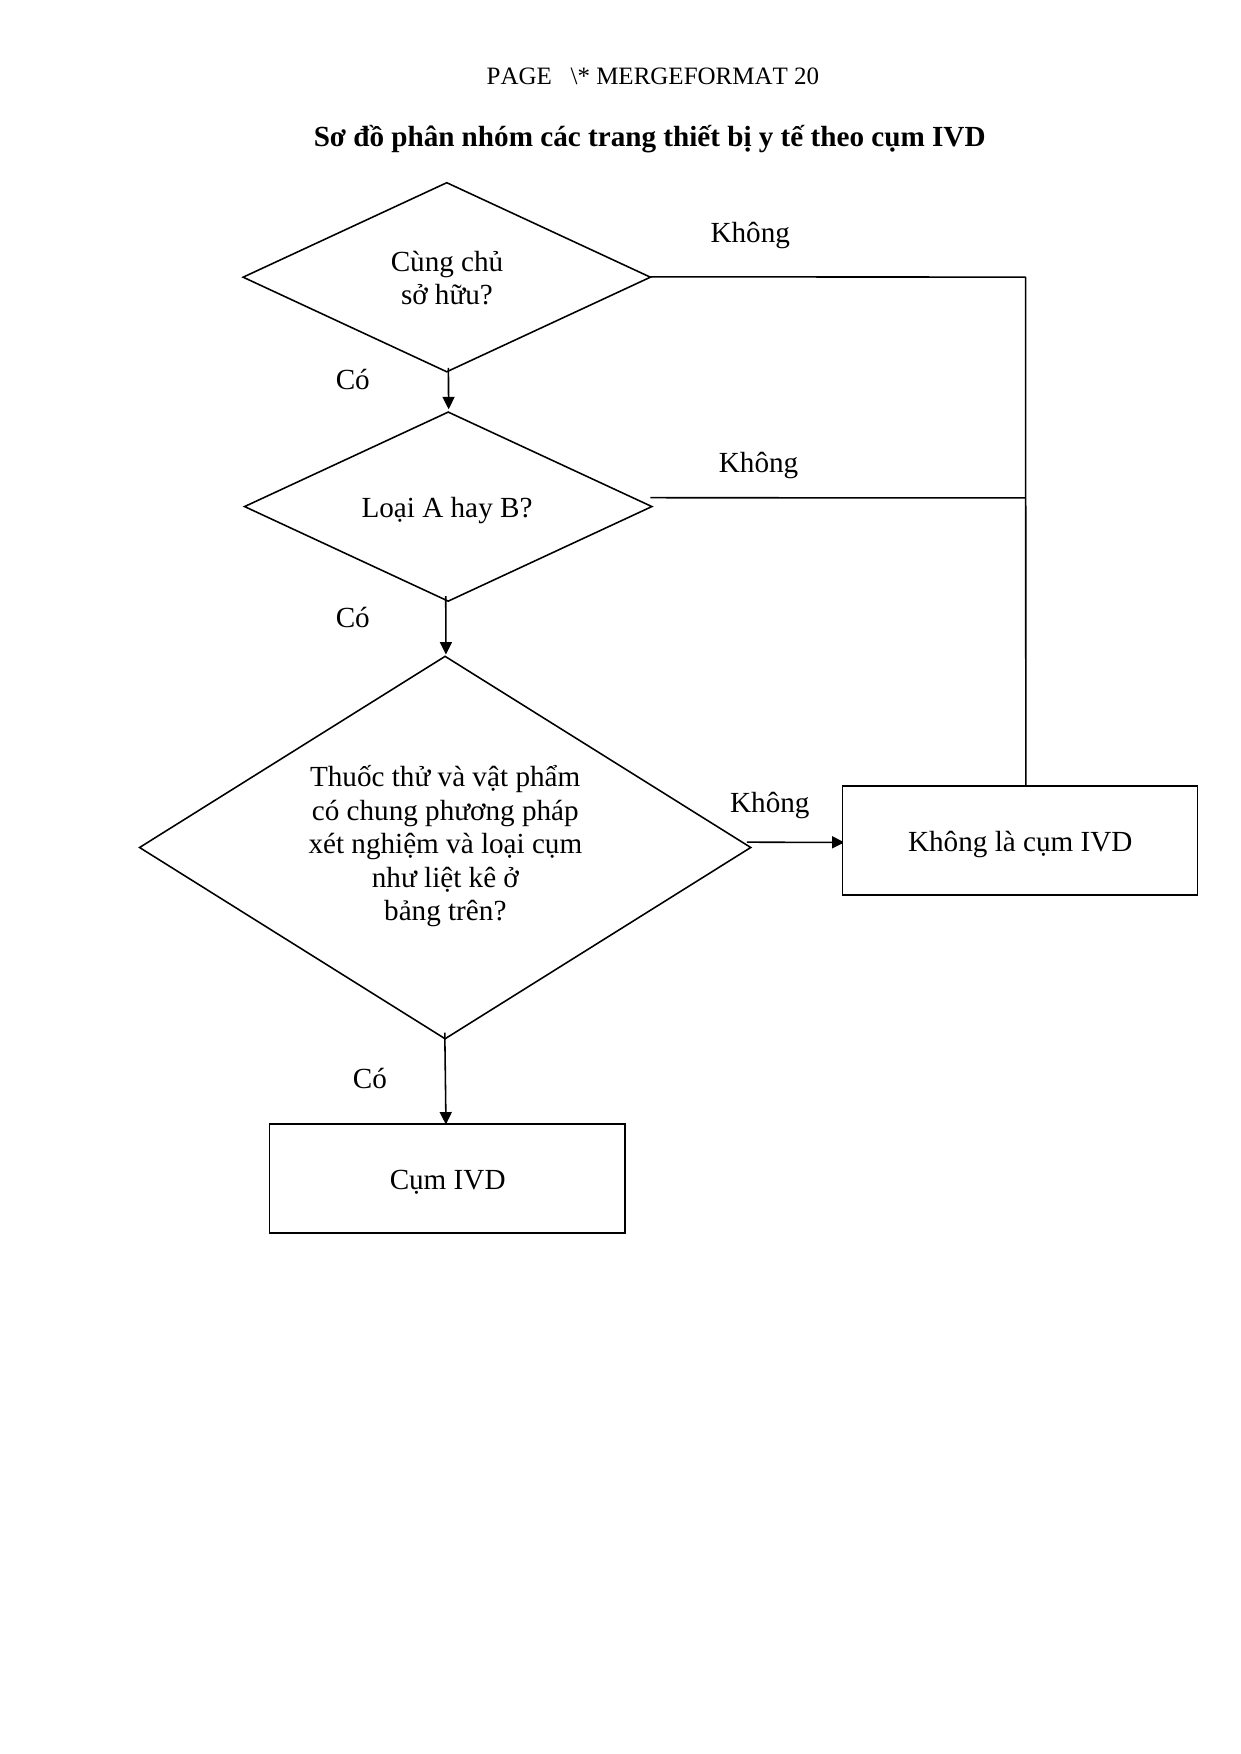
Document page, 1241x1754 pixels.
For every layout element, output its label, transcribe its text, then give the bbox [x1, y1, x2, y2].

text Sơ đồ phân nhóm các trang thiết bị y tế theo cụm IVD [177, 119, 1122, 152]
